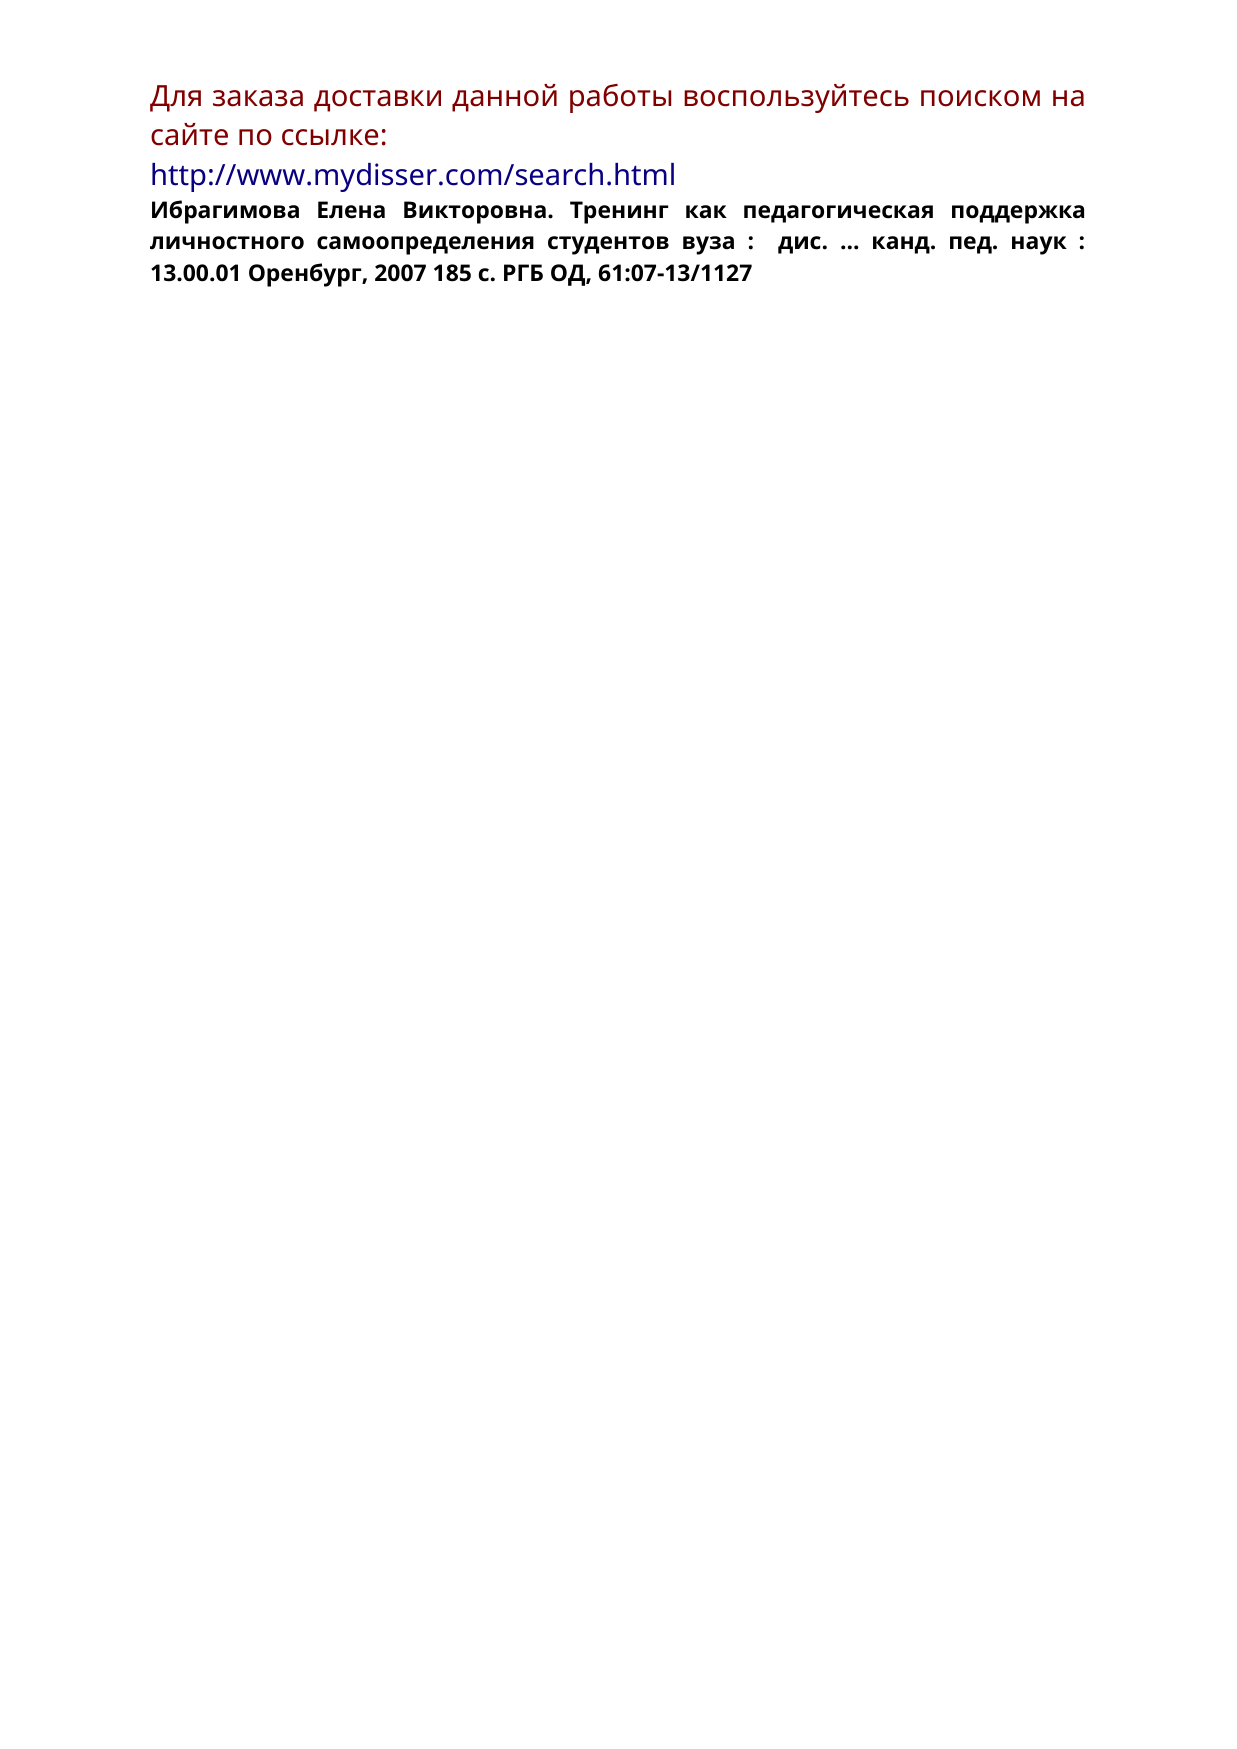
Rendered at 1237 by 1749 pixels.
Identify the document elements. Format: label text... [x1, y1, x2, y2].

text Ибрагимова Елена Викторовна. Тренинг как педагогическая поддержка личностного самоопределения студентов вуза : дис. ... канд. пед. наук : 13.00.01 Оренбург, 2007 185 с. РГБ ОД, 61:07-13/1127 [150, 194, 1086, 288]
